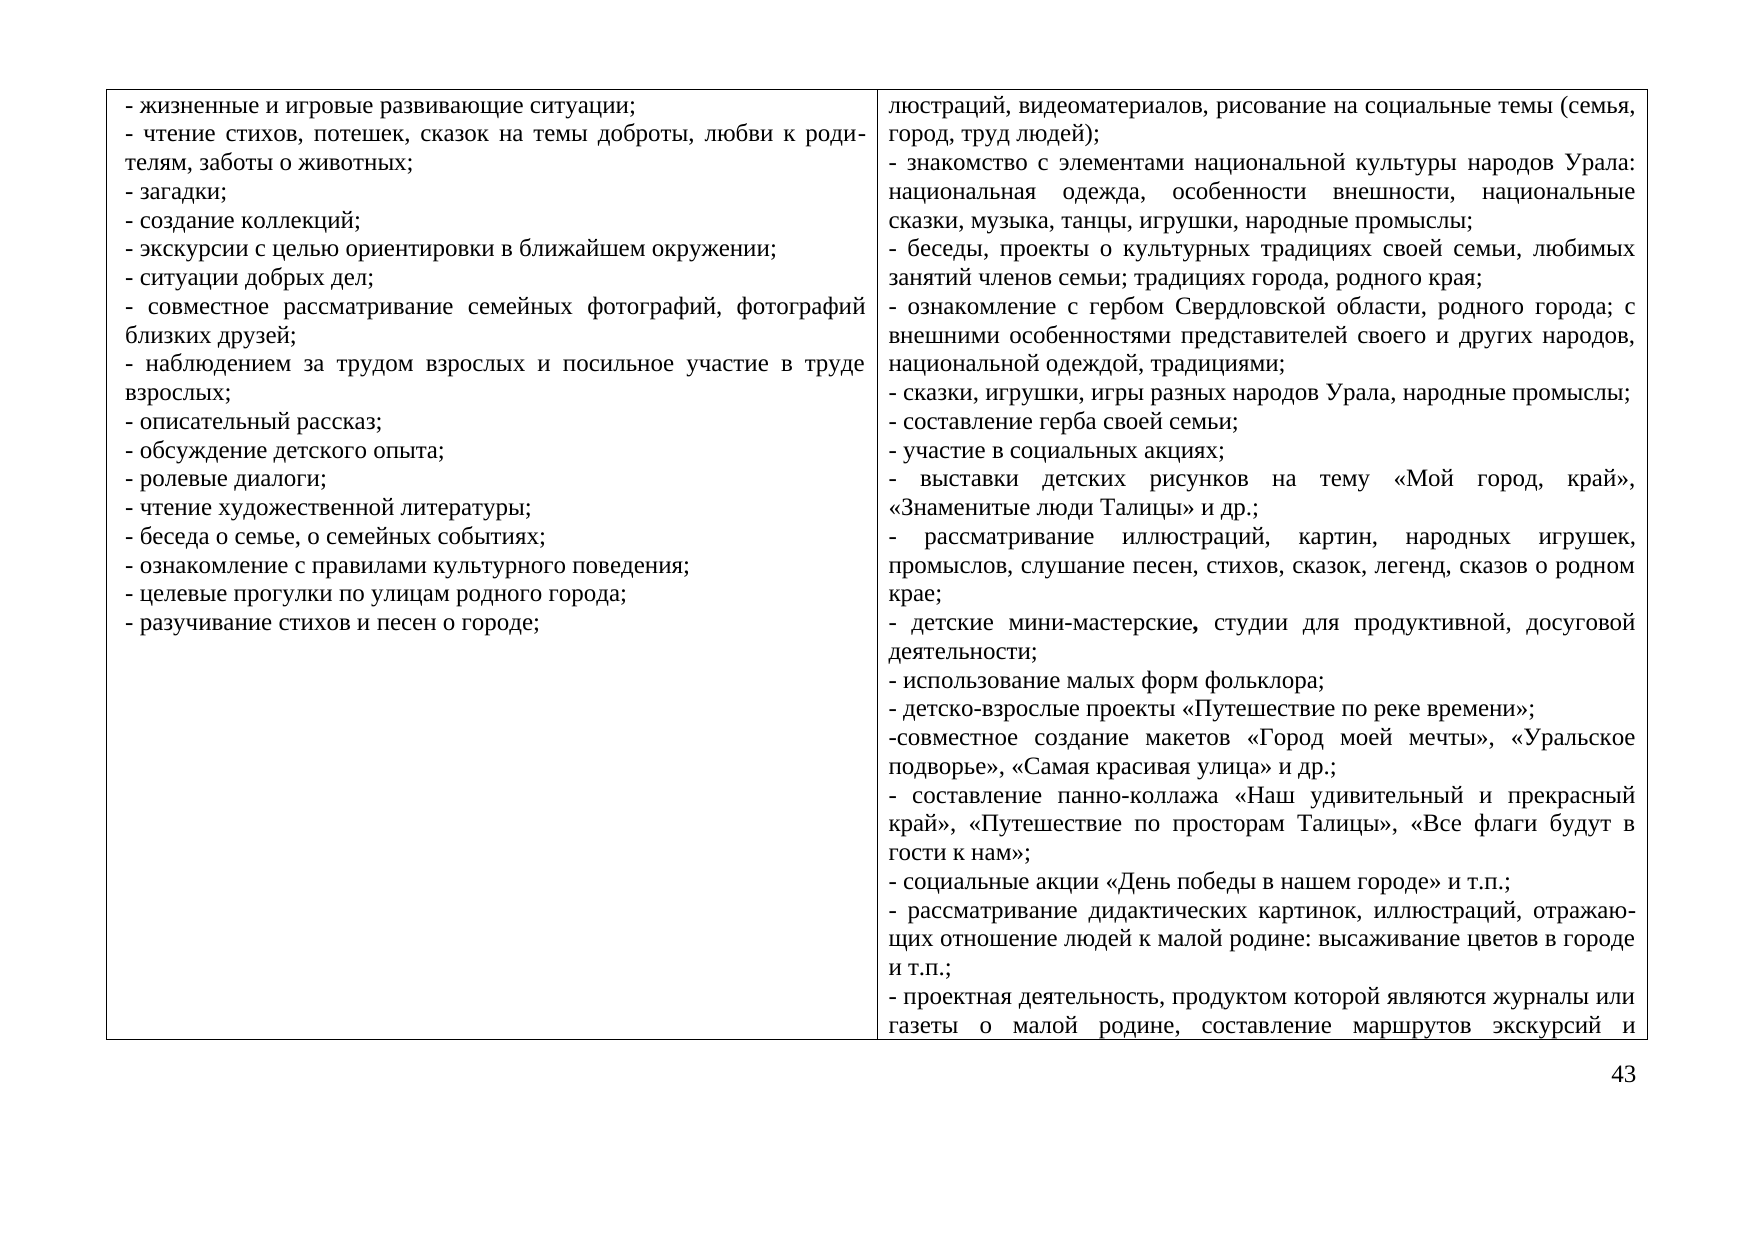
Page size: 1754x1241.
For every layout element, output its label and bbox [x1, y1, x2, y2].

table_cell [107, 90, 877, 1038]
table_cell [878, 90, 1647, 1038]
